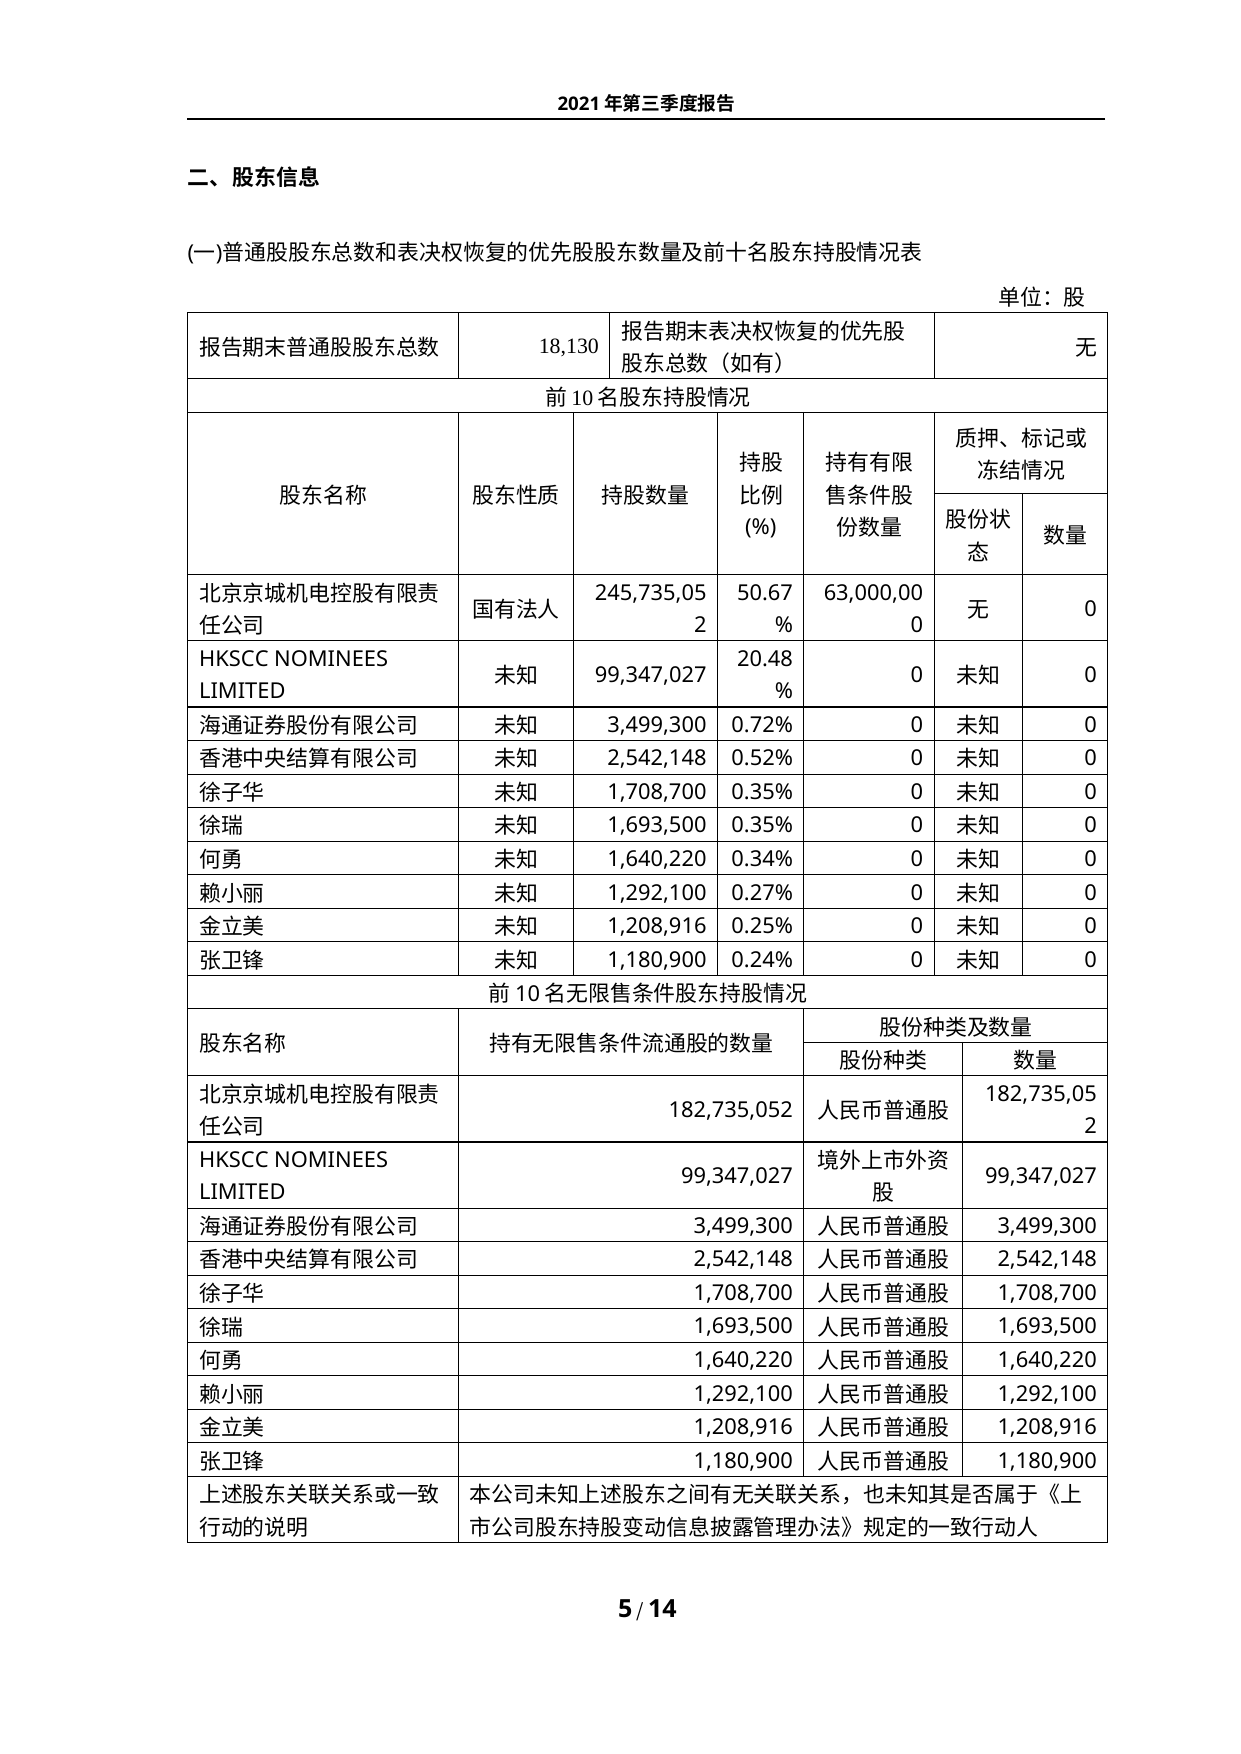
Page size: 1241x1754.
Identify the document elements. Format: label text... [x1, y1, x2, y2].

subtitle 股东信息 [187, 160, 1107, 192]
